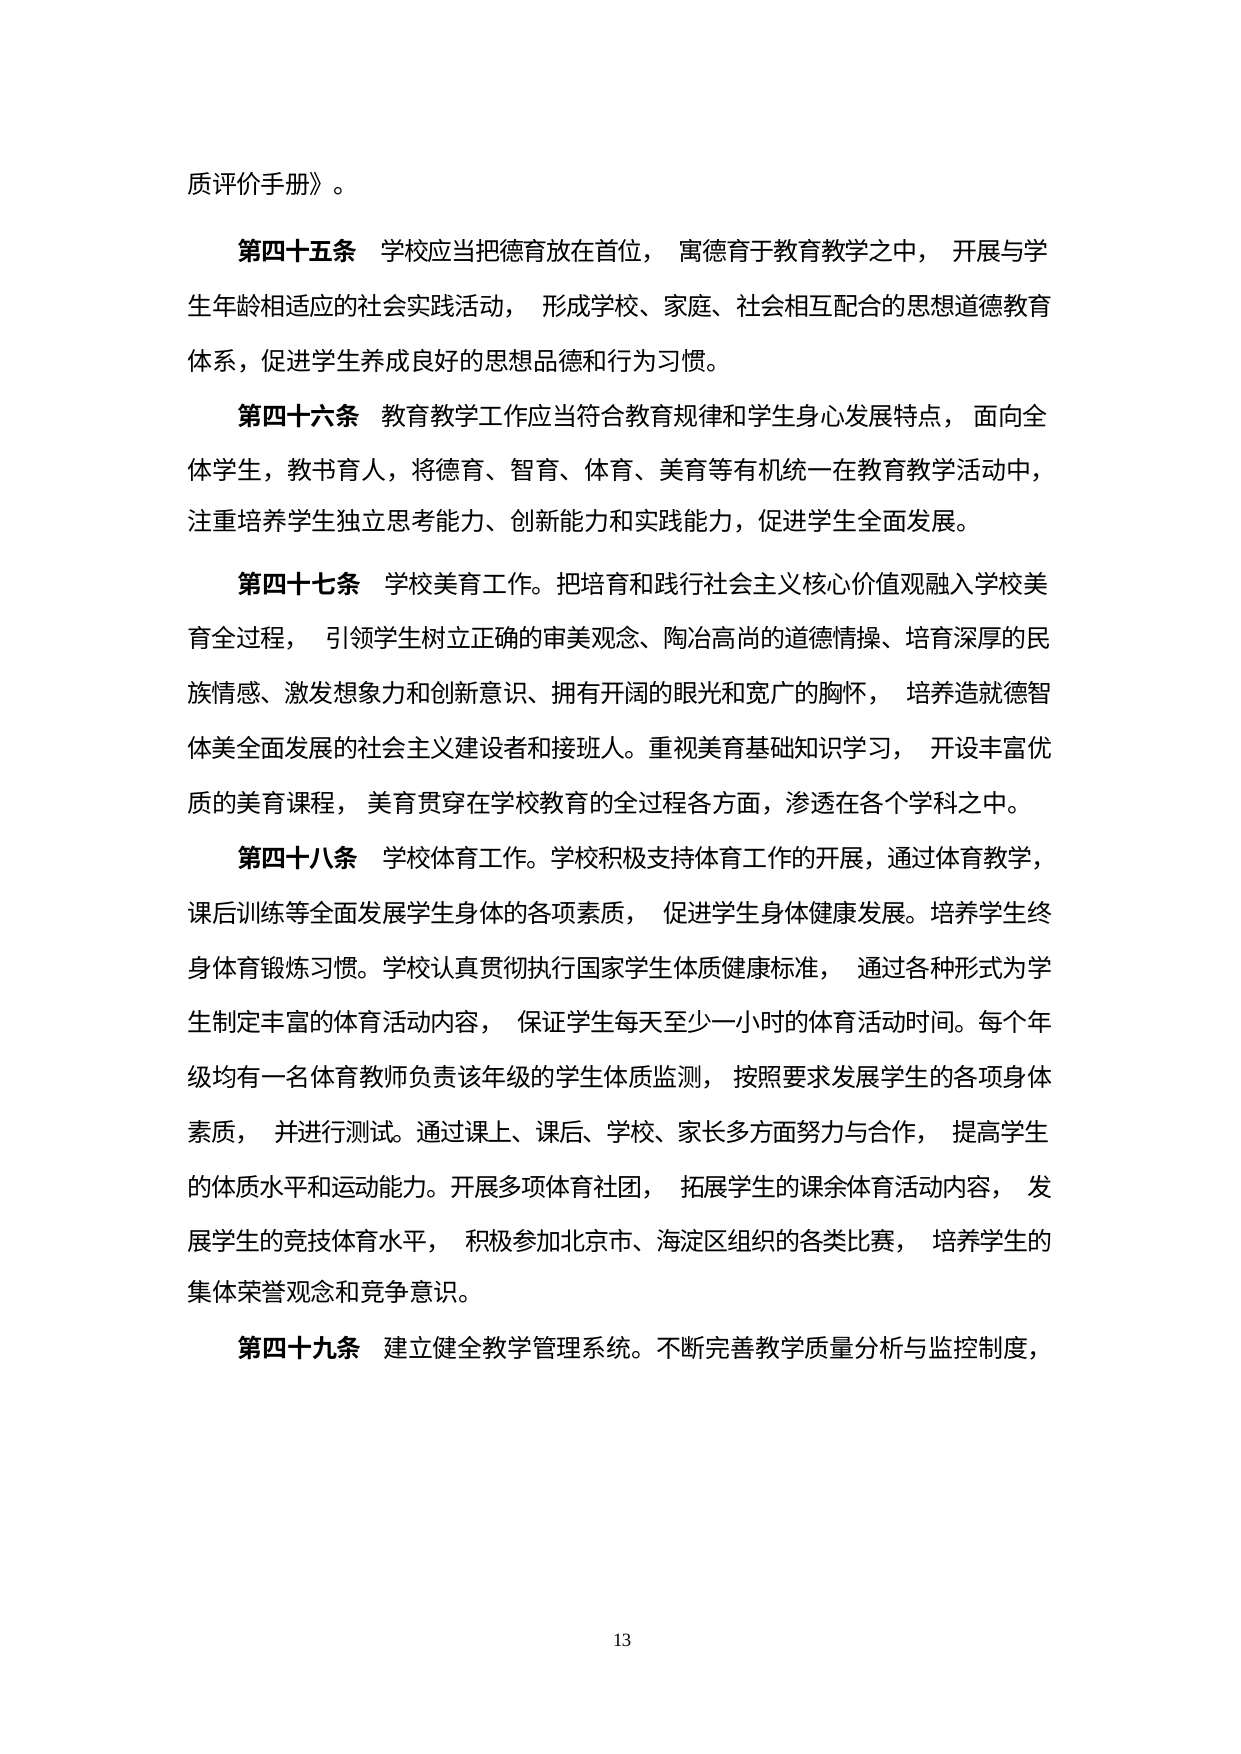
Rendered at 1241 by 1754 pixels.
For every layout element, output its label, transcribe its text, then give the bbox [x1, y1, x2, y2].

text 质评价手册》。 [186, 172, 1060, 199]
text 第四十七条 学校美育工作。把培育和践行社会主义核心价值观融入学校美 育全过程， 引领学生树立正确的审美观念、陶冶高尚的道德情操、培育深厚的民 族情感、激发想象力和创新意识、拥有开阔的眼光和宽广的胸怀， 培养造就德智 体美全面发展的社会主义建设者和接班人。重视美育基础知识学习， 开设丰富优 质的美育课程， 美育贯穿在学校教育的全过程各方面，渗透在各个学科之中。 [187, 564, 1053, 819]
text 第四十六条 教育教学工作应当符合教育规律和学生身心发展特点， 面向全 体学生，教书育人，将德育、智育、体育、美育等有机统一在教育教学活动中， [188, 396, 1058, 487]
text 第四十八条 学校体育工作。学校积极支持体育工作的开展，通过体育教学， 课后训练等全面发展学生身体的各项素质， 促进学生身体健康发展。培养学生终 身体育锻炼习惯。学校认真贯彻执行国家学生体质健康标准， 通过各种形式为学 生制定丰富的体育活动内容， 保证学生每天至少一小时的体育活动时间。每个年 级均有一名体育教师负责该年级的学生体质监测， 按照要求发展学生的各项身体 素质， 并进行测试。通过课上、课后、学校、家长多方面努力与合作， 提高学生 的体质水平和运动能力。开展多项体育社团， 拓展学生的课余体育活动内容， 发 展学生的竞技体育水平， 积极参加北京市、海淀区组织的各类比赛， 培养学生的 [188, 839, 1060, 1258]
text 注重培养学生独立思考能力、创新能力和实践能力，促进学生全面发展。 [186, 506, 1060, 536]
text 第四十五条 学校应当把德育放在首位， 寓德育于教育教学之中， 开展与学 生年龄相适应的社会实践活动， 形成学校、家庭、社会相互配合的思想道德教育 体系，促进学生养成良好的思想品德和行为习惯。 [188, 232, 1053, 377]
text 第四十九条 建立健全教学管理系统。不断完善教学质量分析与监控制度， [186, 1336, 1060, 1363]
text 集体荣誉观念和竞争意识。 [186, 1276, 1060, 1307]
